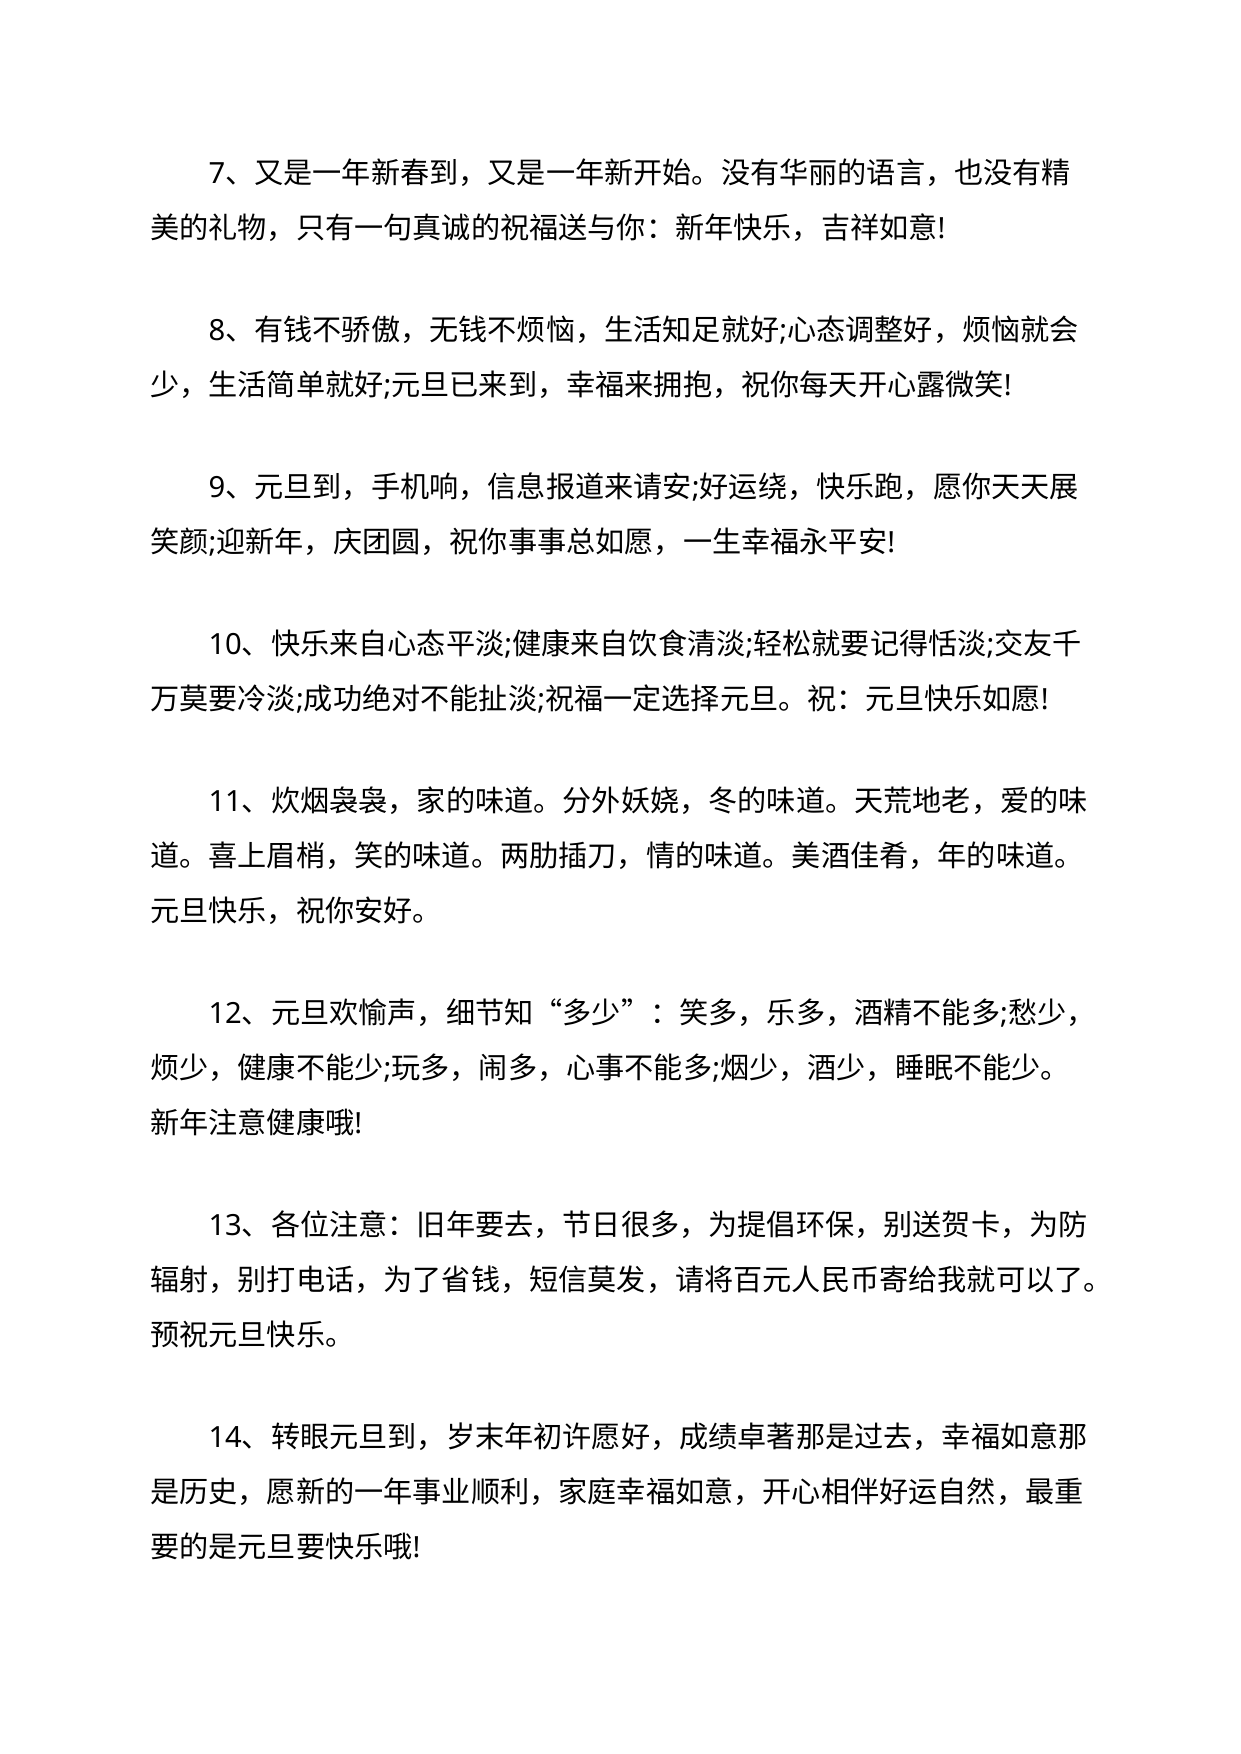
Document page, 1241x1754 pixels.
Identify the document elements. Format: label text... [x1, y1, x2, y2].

text 11、炊烟袅袅，家的味道。分外妖娆，冬的味道。天荒地老，爱的味道。喜上眉梢，笑的味道。两肋插刀，情的味道。美酒佳肴，年的味道。元旦快乐，祝你安好。 [150, 778, 1090, 930]
text 8、有钱不骄傲，无钱不烦恼，生活知足就好;心态调整好，烦恼就会少，生活简单就好;元旦已来到，幸福来拥抱，祝你每天开心露微笑! [150, 307, 1090, 404]
text 12、元旦欢愉声，细节知“多少”：笑多，乐多，酒精不能多;愁少，烦少，健康不能少;玩多，闹多，心事不能多;烟少，酒少，睡眠不能少。新年注意健康哦! [150, 989, 1090, 1142]
text 10、快乐来自心态平淡;健康来自饮食清淡;轻松就要记得恬淡;交友千万莫要冷淡;成功绝对不能扯淡;祝福一定选择元旦。祝：元旦快乐如愿! [150, 621, 1090, 718]
text 14、转眼元旦到，岁末年初许愿好，成绩卓著那是过去，幸福如意那是历史，愿新的一年事业顺利，家庭幸福如意，开心相伴好运自然，最重要的是元旦要快乐哦! [150, 1413, 1090, 1566]
text 13、各位注意：旧年要去，节日很多，为提倡环保，别送贺卡，为防辐射，别打电话，为了省钱，短信莫发，请将百元人民币寄给我就可以了。预祝元旦快乐。 [150, 1202, 1090, 1354]
text 7、又是一年新春到，又是一年新开始。没有华丽的语言，也没有精美的礼物，只有一句真诚的祝福送与你：新年快乐，吉祥如意! [150, 150, 1090, 247]
text 9、元旦到，手机响，信息报道来请安;好运绕，快乐跑，愿你天天展笑颜;迎新年，庆团圆，祝你事事总如愿，一生幸福永平安! [150, 464, 1090, 561]
